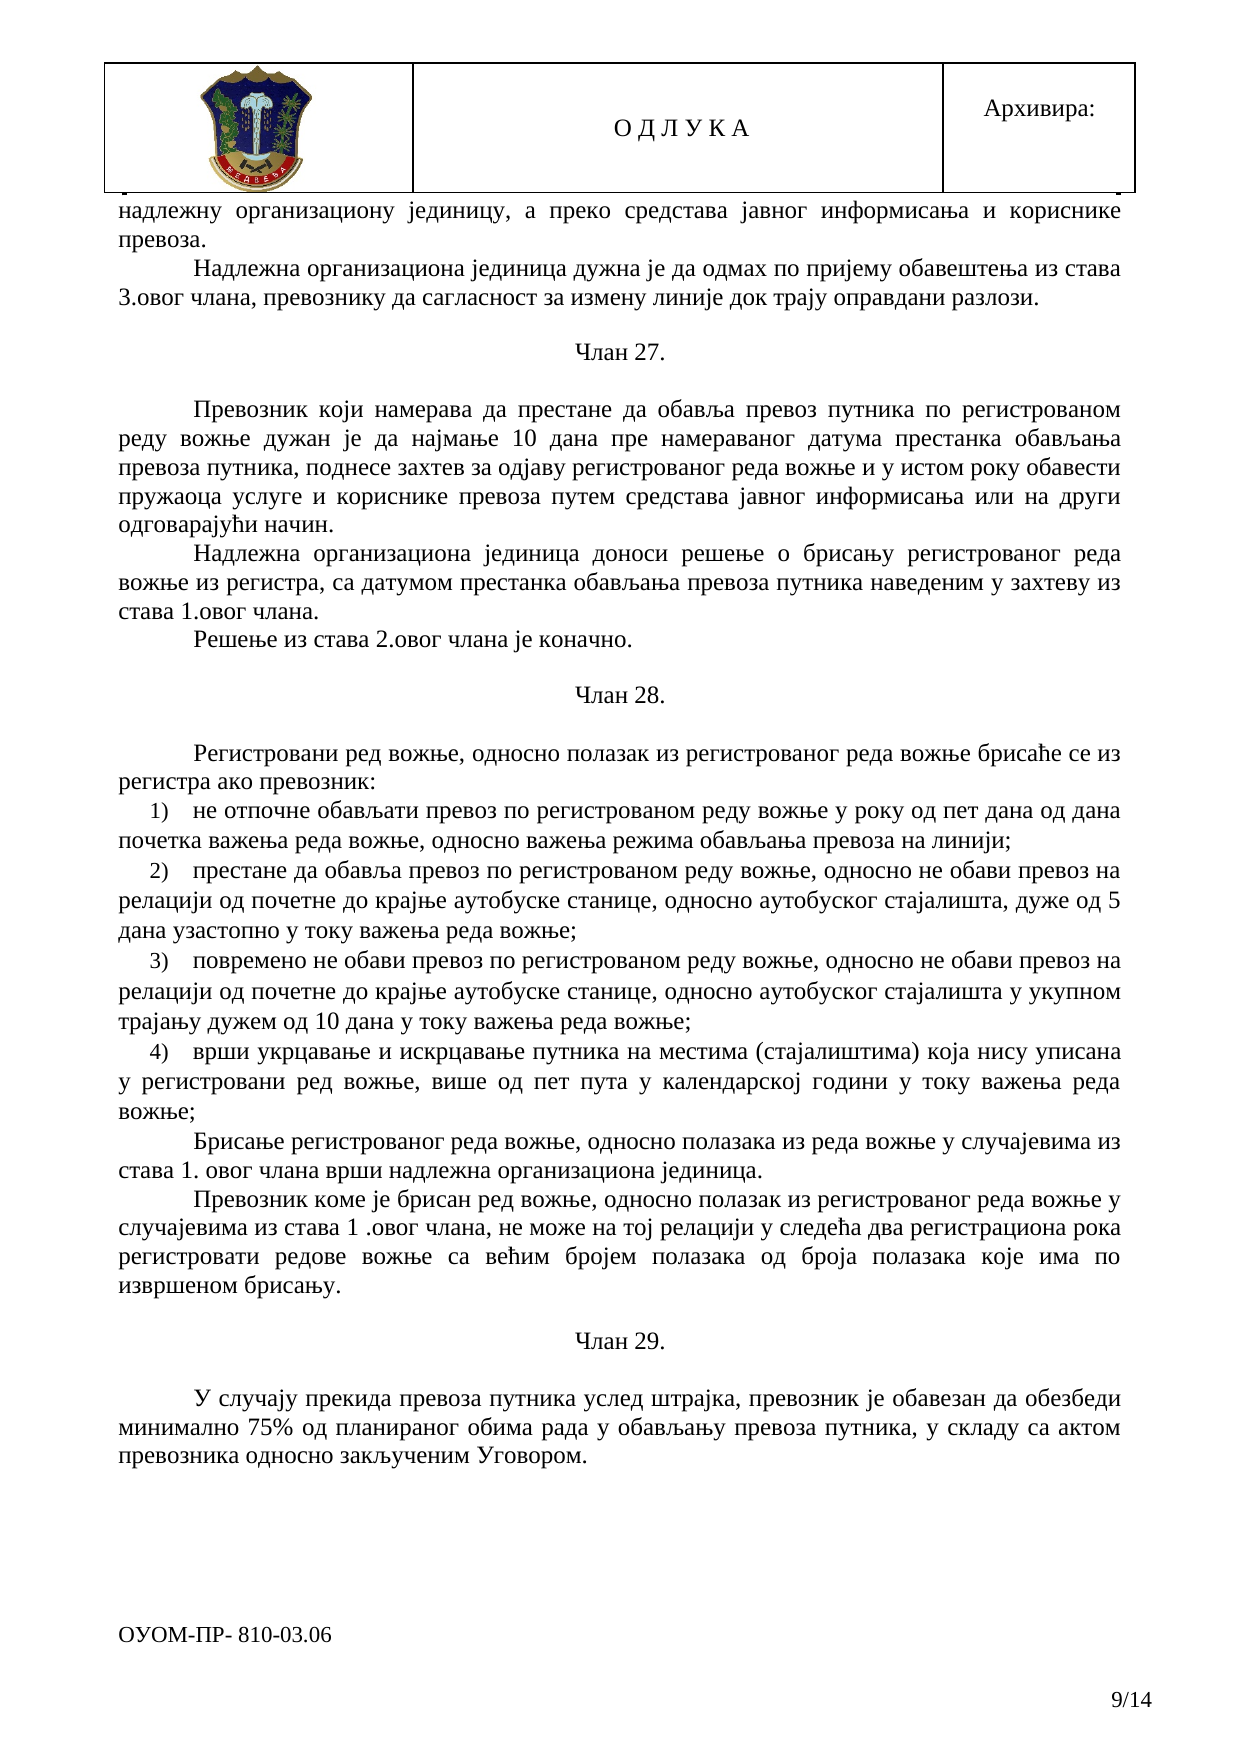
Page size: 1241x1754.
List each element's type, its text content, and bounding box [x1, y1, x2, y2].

text Надлежна организациона јединица дужна је да одмах по пријему обавештења из става 3.овог члана, превознику да сагласност за измену линије док трају оправдани разлози. [118, 253, 1122, 310]
list не отпочне обављати превоз по регистрованом реду вожње у року од пет дана од дана почетка важења реда вожње, односно важења режима обављања превоза на линији; [118, 795, 1122, 854]
text Брисање регистрованог реда вожње, односно полазака из реда вожње у случајевима из става 1. овог члана врши надлежна организациона јединица. [118, 1126, 1122, 1184]
text Превозник који намерава да престане да обавља превоз путника по регистрованом реду вожње дужан је да најмање 10 дана пре намераваног датума престанка обављања превоза путника, поднесе захтев за одјаву регистрованог реда вожње и у истом року обавести пружаоца услуге и кориснике превоза путем средстава јавног информисања или на други одговарајући начин. [118, 394, 1122, 538]
text Превозник коме је брисан ред вожње, односно полазак из регистрованог реда вожње у случајевима из става 1 .овог члана, не може на тој релацији у следећа два регистрациона рока регистровати редове вожње са већим бројем полазака од броја полазака које има по извршеном брисању. [118, 1184, 1122, 1299]
list врши укрцавање и искрцавање путника на местима (стајалиштима) која нису уписана у регистровани ред вожње, више од пет пута у календарској години у току важења реда вожње; [118, 1036, 1122, 1125]
subtitle Члан 29. [118, 1326, 1122, 1354]
picture [196, 64, 322, 192]
list повремено не обави превоз по регистрованом реду вожње, односно не обави превоз на релацији од почетне до крајње аутобуске станице, односно аутобуског стајалишта у укупном трајању дужем од 10 дана у току важења реда вожње; [118, 946, 1122, 1034]
subtitle Члан 28. [118, 680, 1122, 709]
text Надлежна организациона јединица доноси решење о брисању регистрованог реда вожње из регистра, са датумом престанка обављања превоза путника наведеним у захтеву из става 1.овог члана. [118, 538, 1122, 624]
subtitle Члан 27. [118, 337, 1122, 366]
text Регистровани ред вожње, односно полазак из регистрованог реда вожње брисаће се из регистра ако превозник: [118, 738, 1122, 795]
list престане да обавља превоз по регистрованом реду вожње, односно не обави превоз на релацији од почетне до крајње аутобуске станице, односно аутобуског стајалишта, дуже од 5 дана узастопно у току важења реда вожње; [118, 855, 1122, 944]
text Решење из става 2.овог члана је коначно. [118, 624, 1122, 653]
text У случају прекида превоза путника услед штрајка, превозник је обавезан да обезбеди минимално 75% од планираног обима рада у обављању превоза путника, у складу са актом превозника односно закљученим Уговором. [118, 1383, 1122, 1469]
